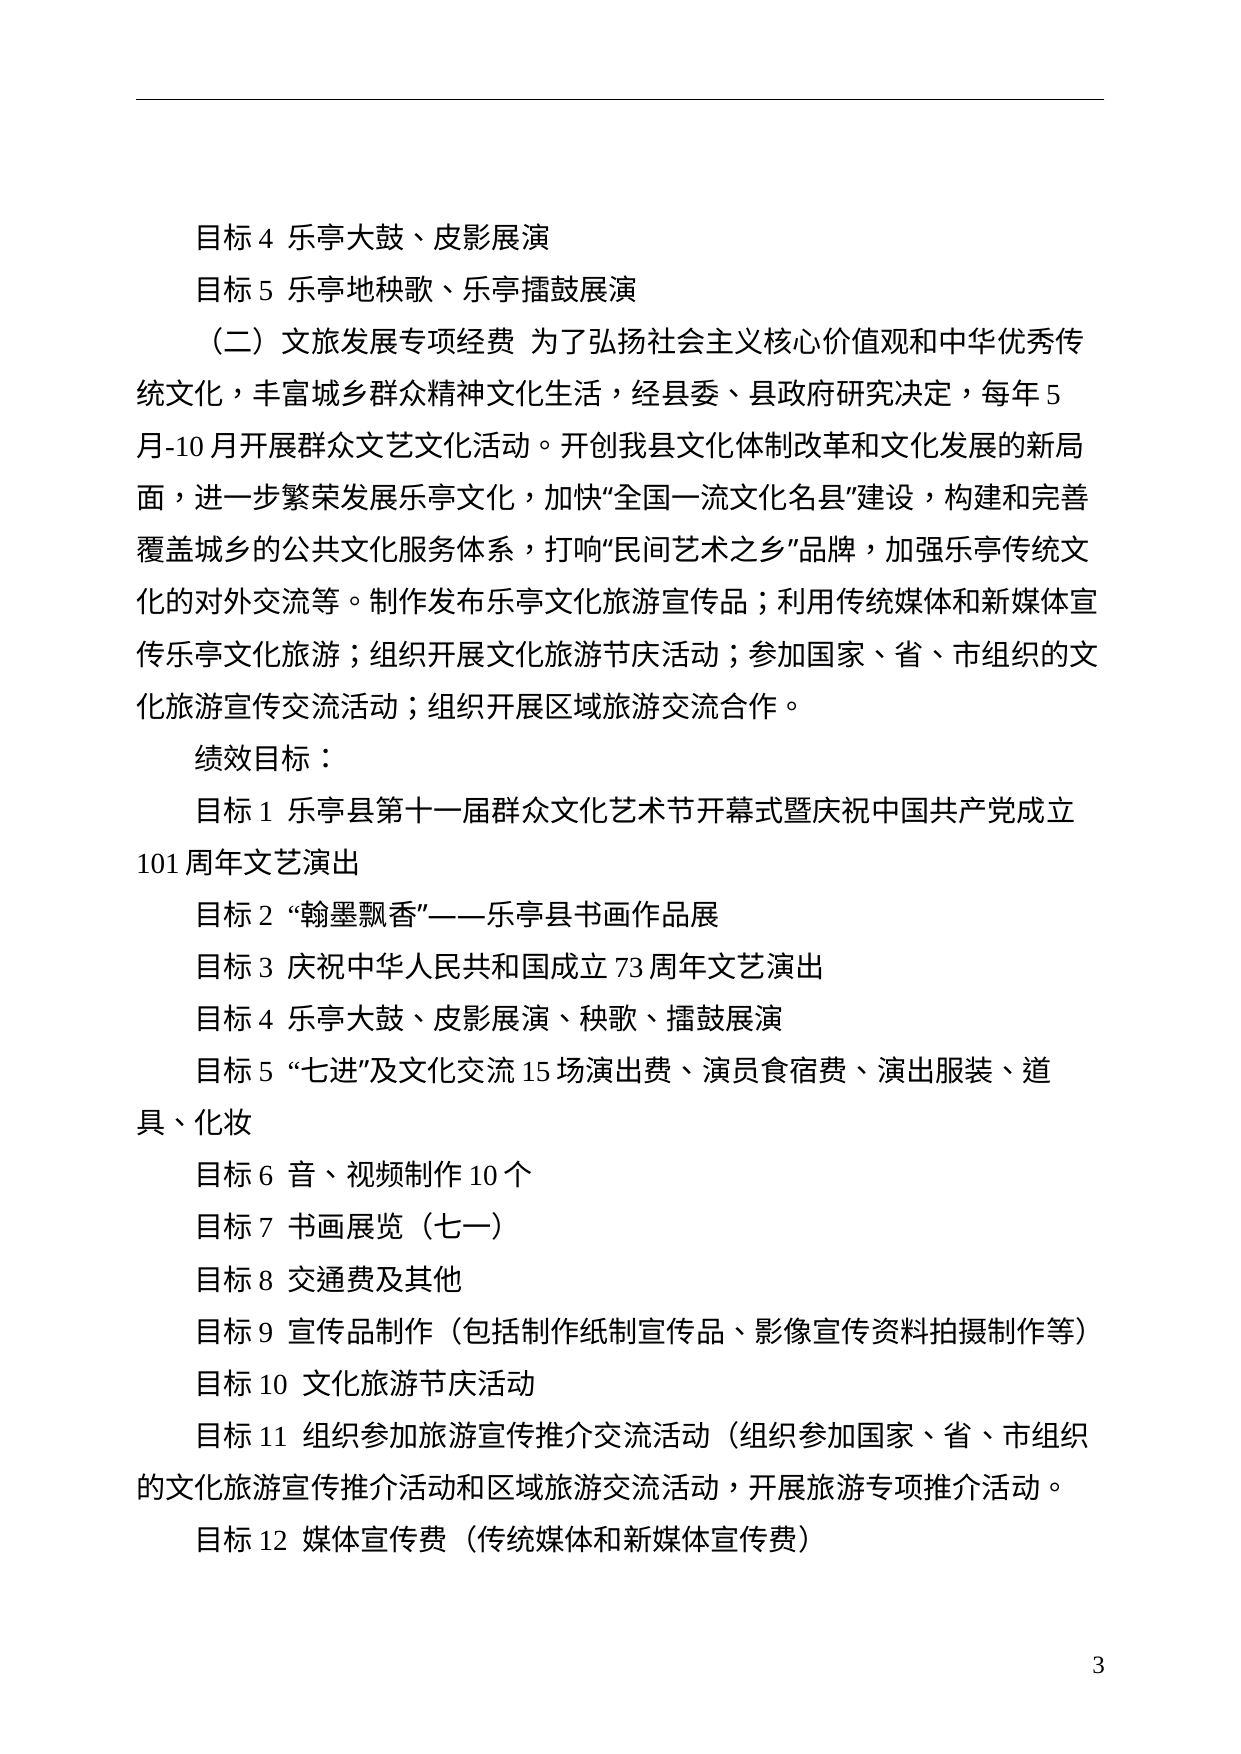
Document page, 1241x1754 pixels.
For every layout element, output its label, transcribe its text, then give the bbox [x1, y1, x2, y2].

text 绩效目标： [136, 727, 1104, 779]
text 目标4 乐亭大鼓、皮影展演 [136, 207, 1104, 259]
text 目标2 “翰墨飘香”——乐亭县书画作品展 [136, 884, 1104, 936]
text 目标8 交通费及其他 [136, 1248, 1104, 1300]
text 目标10 文化旅游节庆活动 [136, 1352, 1104, 1404]
text 目标7 书画展览（七一） [136, 1196, 1104, 1248]
text 目标1 乐亭县第十一届群众文化艺术节开幕式暨庆祝中国共产党成立101周年文艺演出 [136, 779, 1104, 884]
text 目标4 乐亭大鼓、皮影展演、秧歌、擂鼓展演 [136, 988, 1104, 1040]
text （二）文旅发展专项经费 为了弘扬社会主义核心价值观和中华优秀传统文化，丰富城乡群众精神文化生活，经县委、县政府研究决定，每年5月-10月开展群众文艺文化活动。开创我县文化体制改革和文化发展的新局面，进一步繁荣发展乐亭文化，加快“全国一流文化名县”建设，构建和完善覆盖城乡的公共文化服务体系，打响“民间艺术之乡”品牌，加强乐亭传统文化的对外交流等。制作发布乐亭文化旅游宣传品；利用传统媒体和新媒体宣传乐亭文化旅游；组织开展文化旅游节庆活动；参加国家、省、市组织的文化旅游宣传交流活动；组织开展区域旅游交流合作。 [136, 311, 1104, 727]
text 目标11 组织参加旅游宣传推介交流活动（组织参加国家、省、市组织的文化旅游宣传推介活动和区域旅游交流活动，开展旅游专项推介活动。 [136, 1404, 1104, 1509]
text 目标6 音、视频制作10个 [136, 1144, 1104, 1196]
text 目标3 庆祝中华人民共和国成立73周年文艺演出 [136, 936, 1104, 988]
text 目标5 “七进”及文化交流15场演出费、演员食宿费、演出服装、道具、化妆 [136, 1040, 1104, 1144]
text 目标9 宣传品制作（包括制作纸制宣传品、影像宣传资料拍摄制作等） [136, 1300, 1104, 1352]
text 目标5 乐亭地秧歌、乐亭擂鼓展演 [136, 259, 1104, 311]
text 目标12 媒体宣传费（传统媒体和新媒体宣传费） [136, 1509, 1104, 1561]
